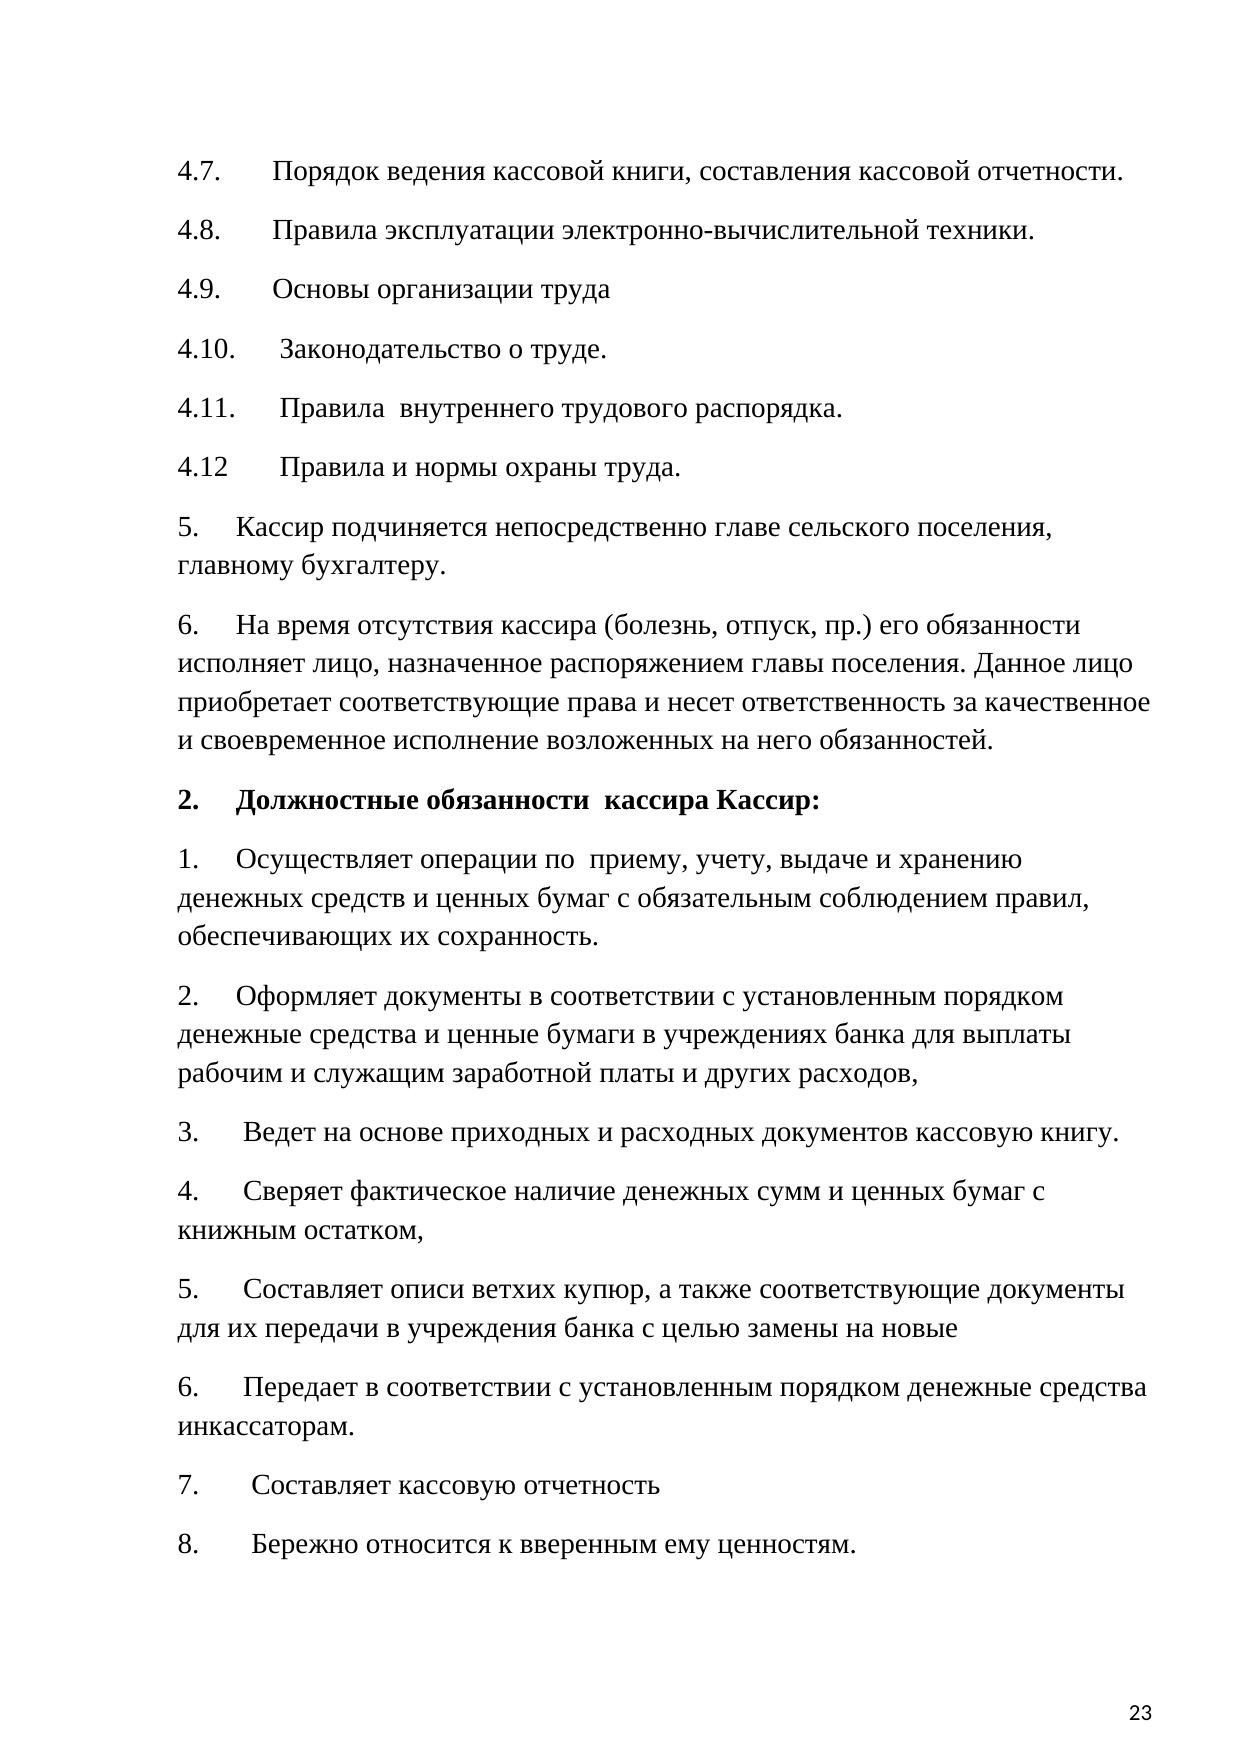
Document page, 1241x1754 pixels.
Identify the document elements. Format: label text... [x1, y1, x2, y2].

text 8. Бережно относится к вверенным ему ценностям. [177, 1527, 1152, 1560]
text 4.9. Основы организации труда [177, 271, 1152, 305]
text 3. Ведет на основе приходных и расходных документов кассовую книгу. [177, 1114, 1152, 1148]
text 2. Должностные обязанности кассира Кассир: [177, 782, 1152, 815]
text 2. Оформляет документы в соответствии с установленным порядком денежные средства и ценные бумаги в учреждениях банка для выплаты рабочим и служащим заработной платы и других расходов, [177, 978, 1152, 1088]
text 1. Осуществляет операции по приему, учету, выдаче и хранению денежных средств и ценных бумаг с обязательным соблюдением правил, обеспечивающих их сохранность. [177, 841, 1152, 952]
text 5. Составляет описи ветхих купюр, а также соответствующие документы для их передачи в учреждения банка с целью замены на новые [177, 1271, 1152, 1343]
text 4.11. Правила внутреннего трудового распорядка. [177, 390, 1152, 424]
text 4.7. Порядок ведения кассовой книги, составления кассовой отчетности. [177, 153, 1152, 186]
text 4. Сверяет фактическое наличие денежных сумм и ценных бумаг с книжным остатком, [177, 1173, 1152, 1246]
text 4.10. Законодательство о труде. [177, 331, 1152, 364]
text 6. На время отсутствия кассира (болезнь, отпуск, пр.) его обязанности исполняет лицо, назначенное распоряжением главы поселения. Данное лицо приобретает соответствующие права и несет ответственность за качественное и своевременное исполнение возложенных на него обязанностей. [177, 607, 1152, 756]
text 4.8. Правила эксплуатации электронно-вычислительной техники. [177, 212, 1152, 246]
text 7. Составляет кассовую отчетность [177, 1467, 1152, 1501]
text 6. Передает в соответствии с установленным порядком денежные средства инкассаторам. [177, 1369, 1152, 1441]
text 5. Кассир подчиняется непосредственно главе сельского поселения, главному бухгалтеру. [177, 509, 1152, 581]
text 4.12 Правила и нормы охраны труда. [177, 449, 1152, 483]
